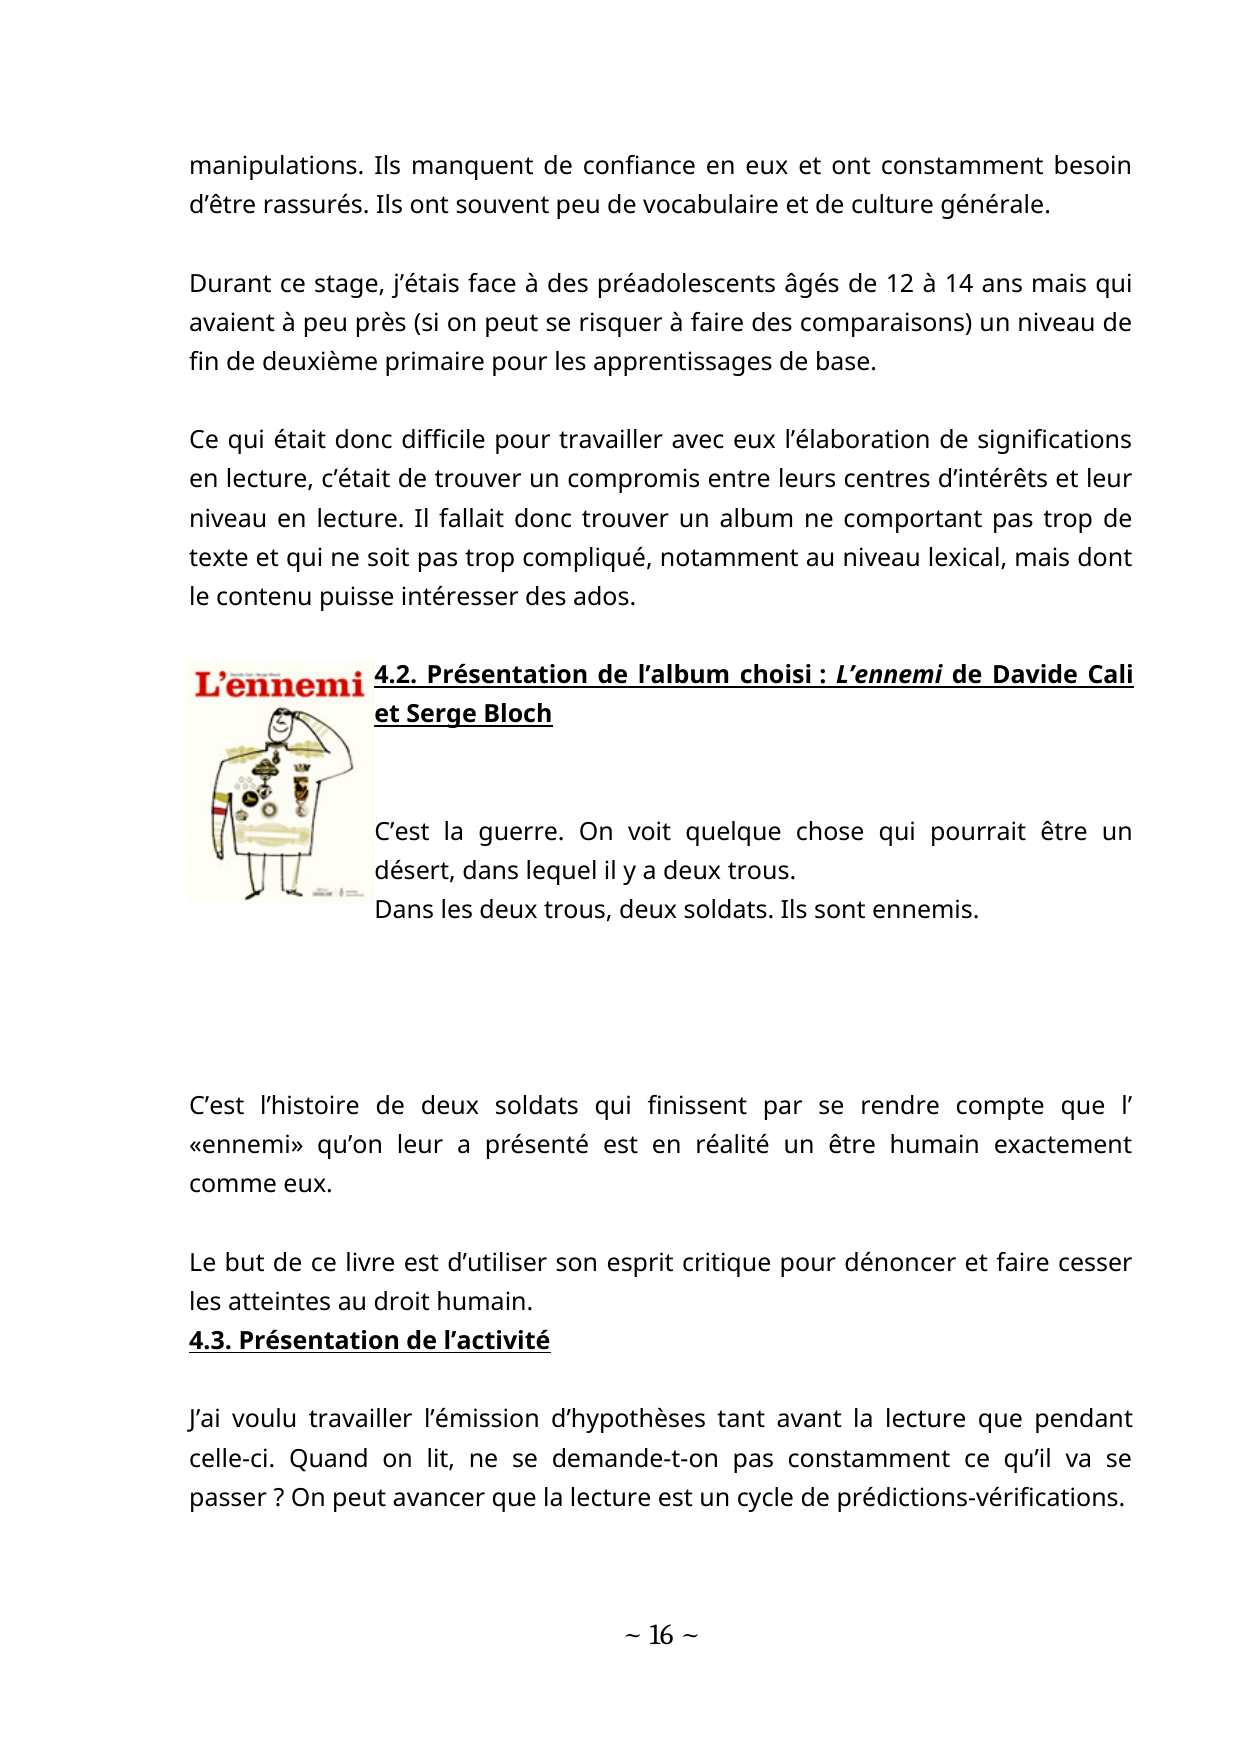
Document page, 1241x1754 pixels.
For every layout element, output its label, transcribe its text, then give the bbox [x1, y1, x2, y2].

text J’ai voulu travailler l’émission d’hypothèses tant avant la lecture que pendant celle-ci. Quand on lit, ne se demande-t-on pas constamment ce qu’il va se passer ? On peut avancer que la lecture est un cycle de prédictions-vérifications. [189, 1401, 1134, 1513]
picture [185, 660, 375, 904]
text C’est la guerre. On voit quelque chose qui pourrait être un désert, dans lequel il y a deux trous. [375, 813, 1134, 887]
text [189, 148, 1134, 221]
text Dans les deux trous, deux soldats. Ils sont ennemis. [189, 892, 1134, 926]
text 4.3. Présentation de l’activité [189, 1323, 1134, 1357]
text C’est l’histoire de deux soldats qui finissent par se rendre compte que l’ «ennemi» qu’on leur a présenté est en réalité un être humain exactement comme eux. [189, 1088, 1134, 1200]
text Le but de ce livre est d’utiliser son esprit critique pour dénoncer et faire cesser les atteintes au droit humain. [189, 1244, 1134, 1318]
text 4.2. Présentation de l’album choisi : L’ennemi de Davide Cali et Serge Bloch [189, 657, 1134, 686]
text Ce qui était donc difficile pour travailler avec eux l’élaboration de significations en lecture, c’était de trouver un compromis entre leurs centres d’intérêts et leur niveau en lecture. Il fallait donc trouver un album ne comportant pas trop de texte et qui ne soit pas trop compliqué, notamment au niveau lexical, mais dont le contenu puisse intéresser des ados. [189, 422, 1134, 613]
text Durant ce stage, j’étais face à des préadolescents âgés de 12 à 14 ans mais qui avaient à peu près (si on peut se risquer à faire des comparaisons) un niveau de fin de deuxième primaire pour les apprentissages de base. [189, 265, 1134, 378]
text 4.2. Présentation de l’album choisi : L’ennemi de Davide Cali et Serge Bloch [375, 688, 1134, 730]
